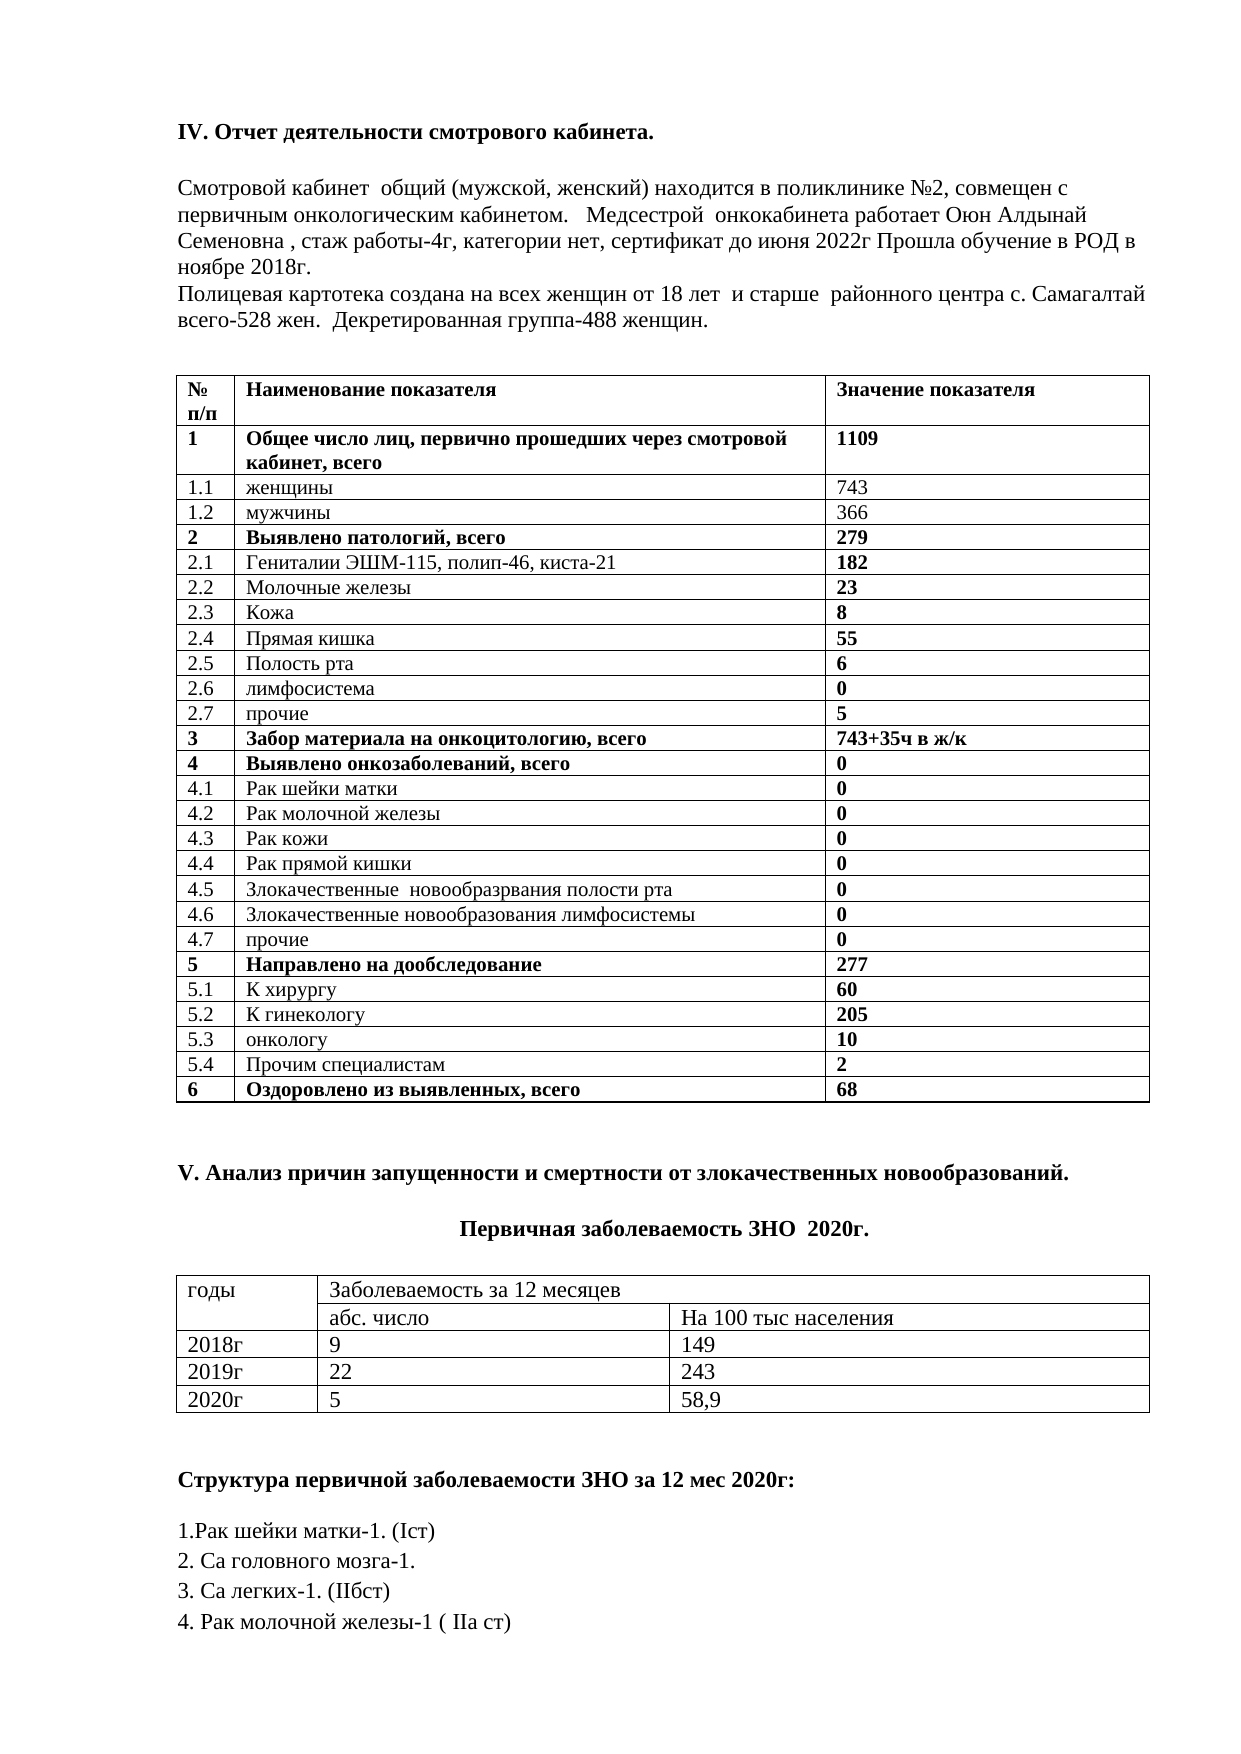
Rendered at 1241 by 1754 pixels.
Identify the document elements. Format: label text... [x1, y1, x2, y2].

table_cell 205 [826, 1002, 1149, 1026]
table_cell 22 [318, 1358, 669, 1385]
table_cell 5.4 [177, 1052, 234, 1076]
table_cell Кожа [235, 600, 825, 624]
text Полицевая картотека создана на всех женщин от 18 лет и старше районного центра с. Самагалтай всего-528 жен. Декретированная группа-488 женщин. [177, 280, 1152, 332]
text Структура первичной заболеваемости ЗНО за 12 мес 2020г: [177, 1466, 1152, 1492]
table_cell Молочные железы [235, 575, 825, 599]
table_cell онкологу [235, 1027, 825, 1051]
table_cell Рак прямой кишки [235, 851, 825, 875]
table_cell 743 [826, 475, 1149, 499]
table_cell мужчины [235, 500, 825, 524]
table_header Наименование показателя [235, 376, 825, 424]
table_cell 0 [826, 676, 1149, 700]
table_cell На 100 тыс населения [670, 1304, 1149, 1330]
table_cell 6 [826, 651, 1149, 674]
table_cell 8 [826, 600, 1149, 624]
table_cell 5.1 [177, 977, 234, 1001]
table_cell 4.4 [177, 851, 234, 875]
text 1.Рак шейки матки-1. (Iст) [177, 1517, 1152, 1543]
table_header Заболеваемость за 12 месяцев [318, 1276, 1149, 1302]
table_cell 4.6 [177, 902, 234, 926]
table_header годы [177, 1276, 317, 1330]
table_cell 2.3 [177, 600, 234, 624]
table_cell 2.4 [177, 625, 234, 649]
table_cell 2.6 [177, 676, 234, 700]
table_cell 60 [826, 977, 1149, 1001]
table_cell 0 [826, 876, 1149, 901]
table_cell 9 [318, 1331, 669, 1357]
table_cell 366 [826, 500, 1149, 524]
text V. Анализ причин запущенности и смертности от злокачественных новообразований. [177, 1158, 1152, 1185]
table_cell 2018г [177, 1331, 317, 1357]
table_cell 4.3 [177, 826, 234, 850]
table_header № п/п [177, 376, 234, 424]
table_cell 4.5 [177, 876, 234, 901]
table_cell 0 [826, 826, 1149, 850]
table_cell 0 [826, 902, 1149, 926]
table_cell 1 [177, 426, 234, 474]
table_cell 55 [826, 625, 1149, 649]
table_cell 58,9 [670, 1386, 1149, 1412]
table_cell 0 [826, 801, 1149, 825]
table_cell Направлено на дообследование [235, 952, 825, 976]
table_cell Оздоровлено из выявленных, всего [235, 1077, 825, 1101]
table_cell абс. число [318, 1304, 669, 1330]
table_cell Рак кожи [235, 826, 825, 850]
table_cell К хирургу [235, 977, 825, 1001]
table_cell Выявлено онкозаболеваний, всего [235, 751, 825, 775]
table_header Значение показателя [826, 376, 1149, 424]
table_cell 5 [826, 701, 1149, 725]
table_cell Выявлено патологий, всего [235, 525, 825, 549]
text 4. Рак молочной железы-1 ( IIа ст) [177, 1608, 1152, 1634]
table_cell лимфосистема [235, 676, 825, 700]
table_cell 5.3 [177, 1027, 234, 1051]
table_cell 279 [826, 525, 1149, 549]
table_cell Рак молочной железы [235, 801, 825, 825]
table_cell 182 [826, 550, 1149, 574]
table_cell 5.2 [177, 1002, 234, 1026]
text 2. Са головного мозга-1. [177, 1547, 1152, 1574]
table_cell прочие [235, 927, 825, 951]
text IV. Отчет деятельности смотрового кабинета. [177, 118, 1152, 144]
table_cell прочие [235, 701, 825, 725]
table_cell 1109 [826, 426, 1149, 474]
table_cell 10 [826, 1027, 1149, 1051]
table_cell 2019г [177, 1358, 317, 1385]
table_cell 743+35ч в ж/к [826, 726, 1149, 750]
table_cell 5 [177, 952, 234, 976]
table_cell 1.1 [177, 475, 234, 499]
table_cell 23 [826, 575, 1149, 599]
table_cell Полость рта [235, 651, 825, 674]
table_cell 68 [826, 1077, 1149, 1101]
table_cell 149 [670, 1331, 1149, 1357]
table_cell Злокачественные новообразрвания полости рта [235, 876, 825, 901]
table_cell Прямая кишка [235, 625, 825, 649]
table_cell 243 [670, 1358, 1149, 1385]
table_cell Общее число лиц, первично прошедших через смотровой кабинет, всего [235, 426, 825, 474]
table_cell 0 [826, 851, 1149, 875]
table_cell 2.2 [177, 575, 234, 599]
table_cell Забор материала на онкоцитологию, всего [235, 726, 825, 750]
table_cell 2 [826, 1052, 1149, 1076]
table_cell 2.7 [177, 701, 234, 725]
table_cell 0 [826, 776, 1149, 800]
table_cell 5 [318, 1386, 669, 1412]
table_cell К гинекологу [235, 1002, 825, 1026]
table_cell 2 [177, 525, 234, 549]
table_cell 0 [826, 927, 1149, 951]
table_cell Рак шейки матки [235, 776, 825, 800]
table_cell 3 [177, 726, 234, 750]
text Первичная заболеваемость ЗНО 2020г. [177, 1215, 1152, 1241]
table_cell 6 [177, 1077, 234, 1101]
text Смотровой кабинет общий (мужской, женский) находится в поликлинике №2, совмещен с первичным онкологическим кабинетом. Медсестрой онкокабинета работает Оюн Алдынай Семеновна , стаж работы-4г, категории нет, сертификат до июня 2022г Прошла обучение в РОД в ноябре 2018г. [177, 174, 1152, 280]
table_cell 2020г [177, 1386, 317, 1412]
table_cell 277 [826, 952, 1149, 976]
table_cell 4 [177, 751, 234, 775]
table_cell Гениталии ЭШМ-115, полип-46, киста-21 [235, 550, 825, 574]
text 3. Са легких-1. (IIбст) [177, 1578, 1152, 1604]
table_cell женщины [235, 475, 825, 499]
table_cell 0 [826, 751, 1149, 775]
table_cell 2.5 [177, 651, 234, 674]
table_cell Злокачественные новообразования лимфосистемы [235, 902, 825, 926]
table_cell 2.1 [177, 550, 234, 574]
table_cell Прочим специалистам [235, 1052, 825, 1076]
table_cell 1.2 [177, 500, 234, 524]
table_cell 4.7 [177, 927, 234, 951]
table_cell 4.1 [177, 776, 234, 800]
table_cell 4.2 [177, 801, 234, 825]
